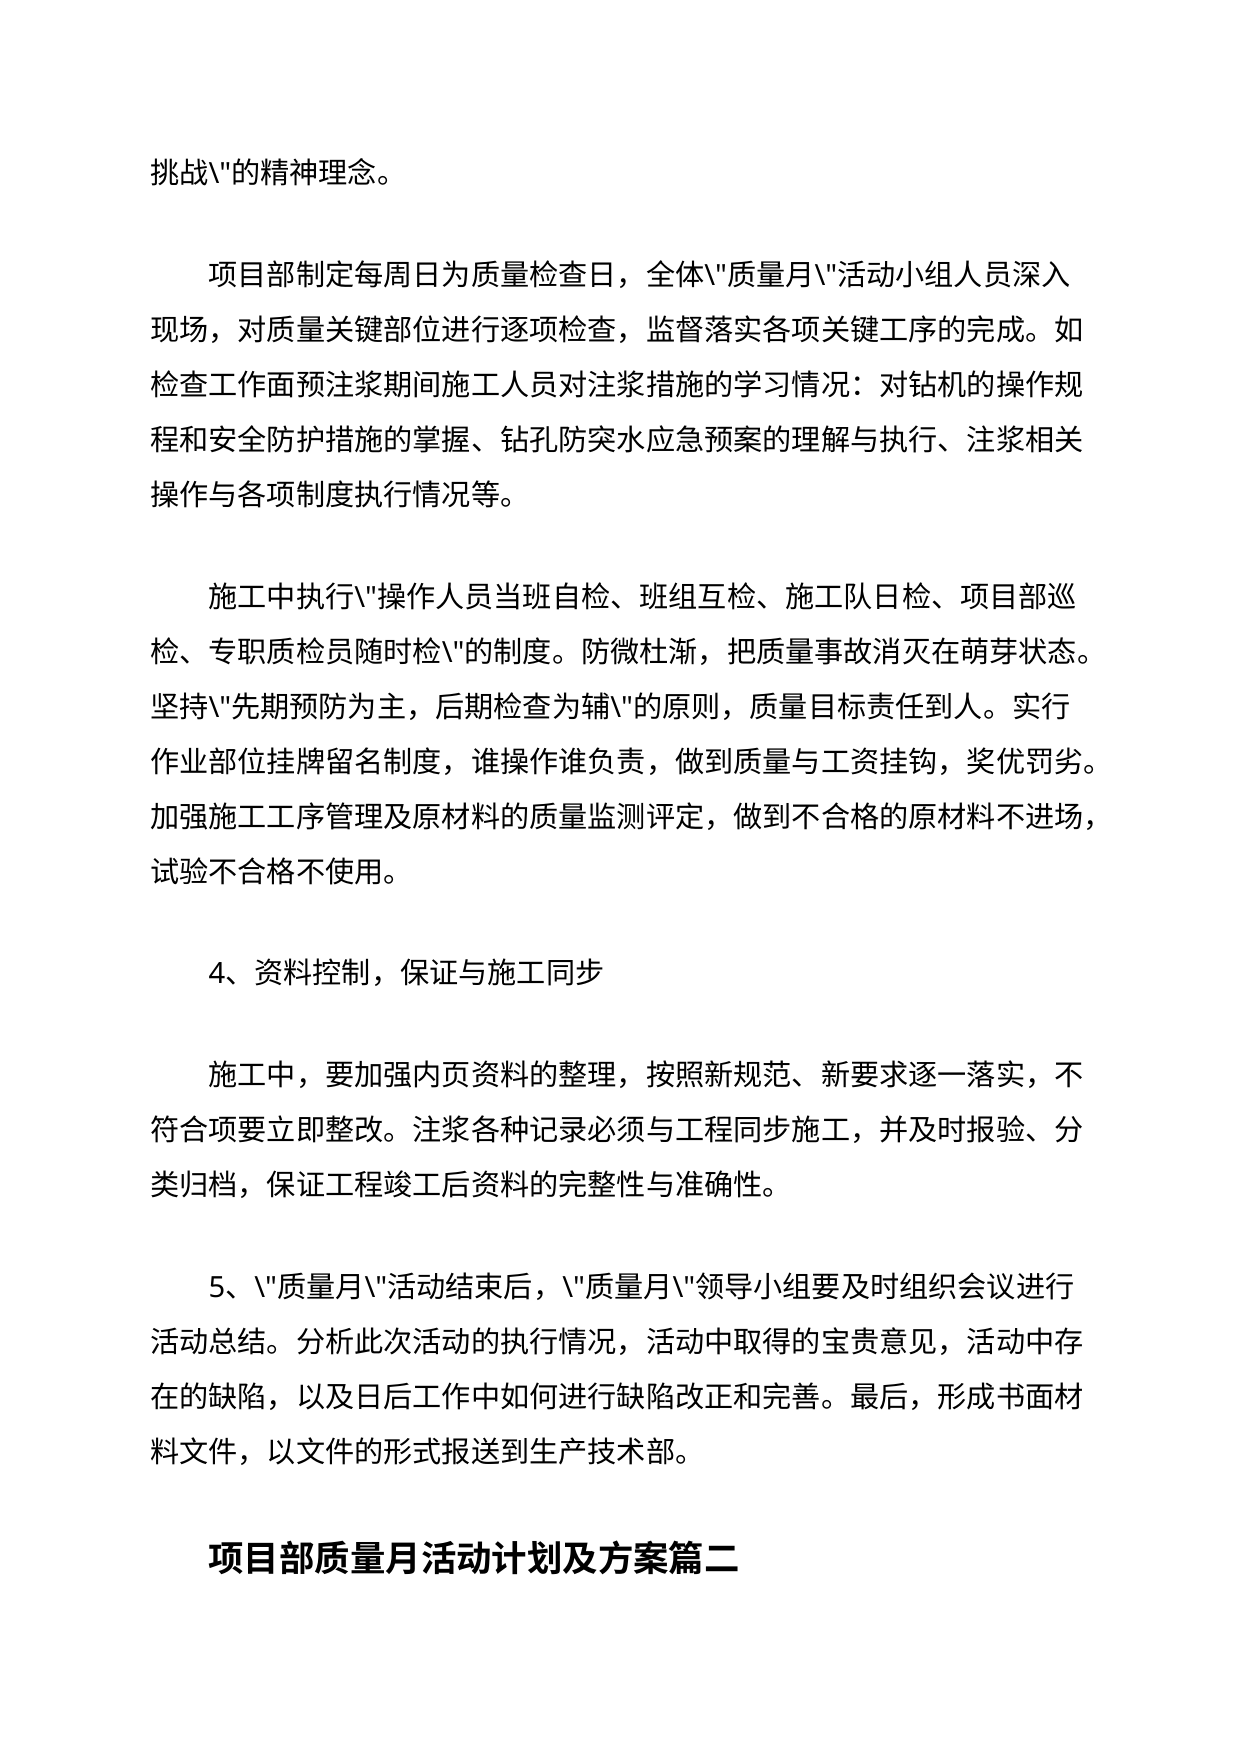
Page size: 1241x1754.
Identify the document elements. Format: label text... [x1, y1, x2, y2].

text 5、\"质量月\"活动结束后，\"质量月\"领导小组要及时组织会议进行活动总结。分析此次活动的执行情况，活动中取得的宝贵意见，活动中存在的缺陷，以及日后工作中如何进行缺陷改正和完善。最后，形成书面材料文件，以文件的形式报送到生产技术部。 [150, 1263, 1090, 1471]
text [150, 150, 1090, 192]
text 施工中执行\"操作人员当班自检、班组互检、施工队日检、项目部巡检、专职质检员随时检\"的制度。防微杜渐，把质量事故消灭在萌芽状态。坚持\"先期预防为主，后期检查为辅\"的原则，质量目标责任到人。实行作业部位挂牌留名制度，谁操作谁负责，做到质量与工资挂钩，奖优罚劣。加强施工工序管理及原材料的质量监测评定，做到不合格的原材料不进场，试验不合格不使用。 [150, 573, 1090, 891]
text 项目部制定每周日为质量检查日，全体\"质量月\"活动小组人员深入现场，对质量关键部位进行逐项检查，监督落实各项关键工序的完成。如检查工作面预注浆期间施工人员对注浆措施的学习情况：对钻机的操作规程和安全防护措施的掌握、钻孔防突水应急预案的理解与执行、注浆相关操作与各项制度执行情况等。 [150, 252, 1090, 514]
text 项目部质量月活动计划及方案篇二 [150, 1530, 1090, 1581]
text 施工中，要加强内页资料的整理，按照新规范、新要求逐一落实，不符合项要立即整改。注浆各种记录必须与工程同步施工，并及时报验、分类归档，保证工程竣工后资料的完整性与准确性。 [150, 1052, 1090, 1204]
text 4、资料控制，保证与施工同步 [150, 950, 1090, 992]
